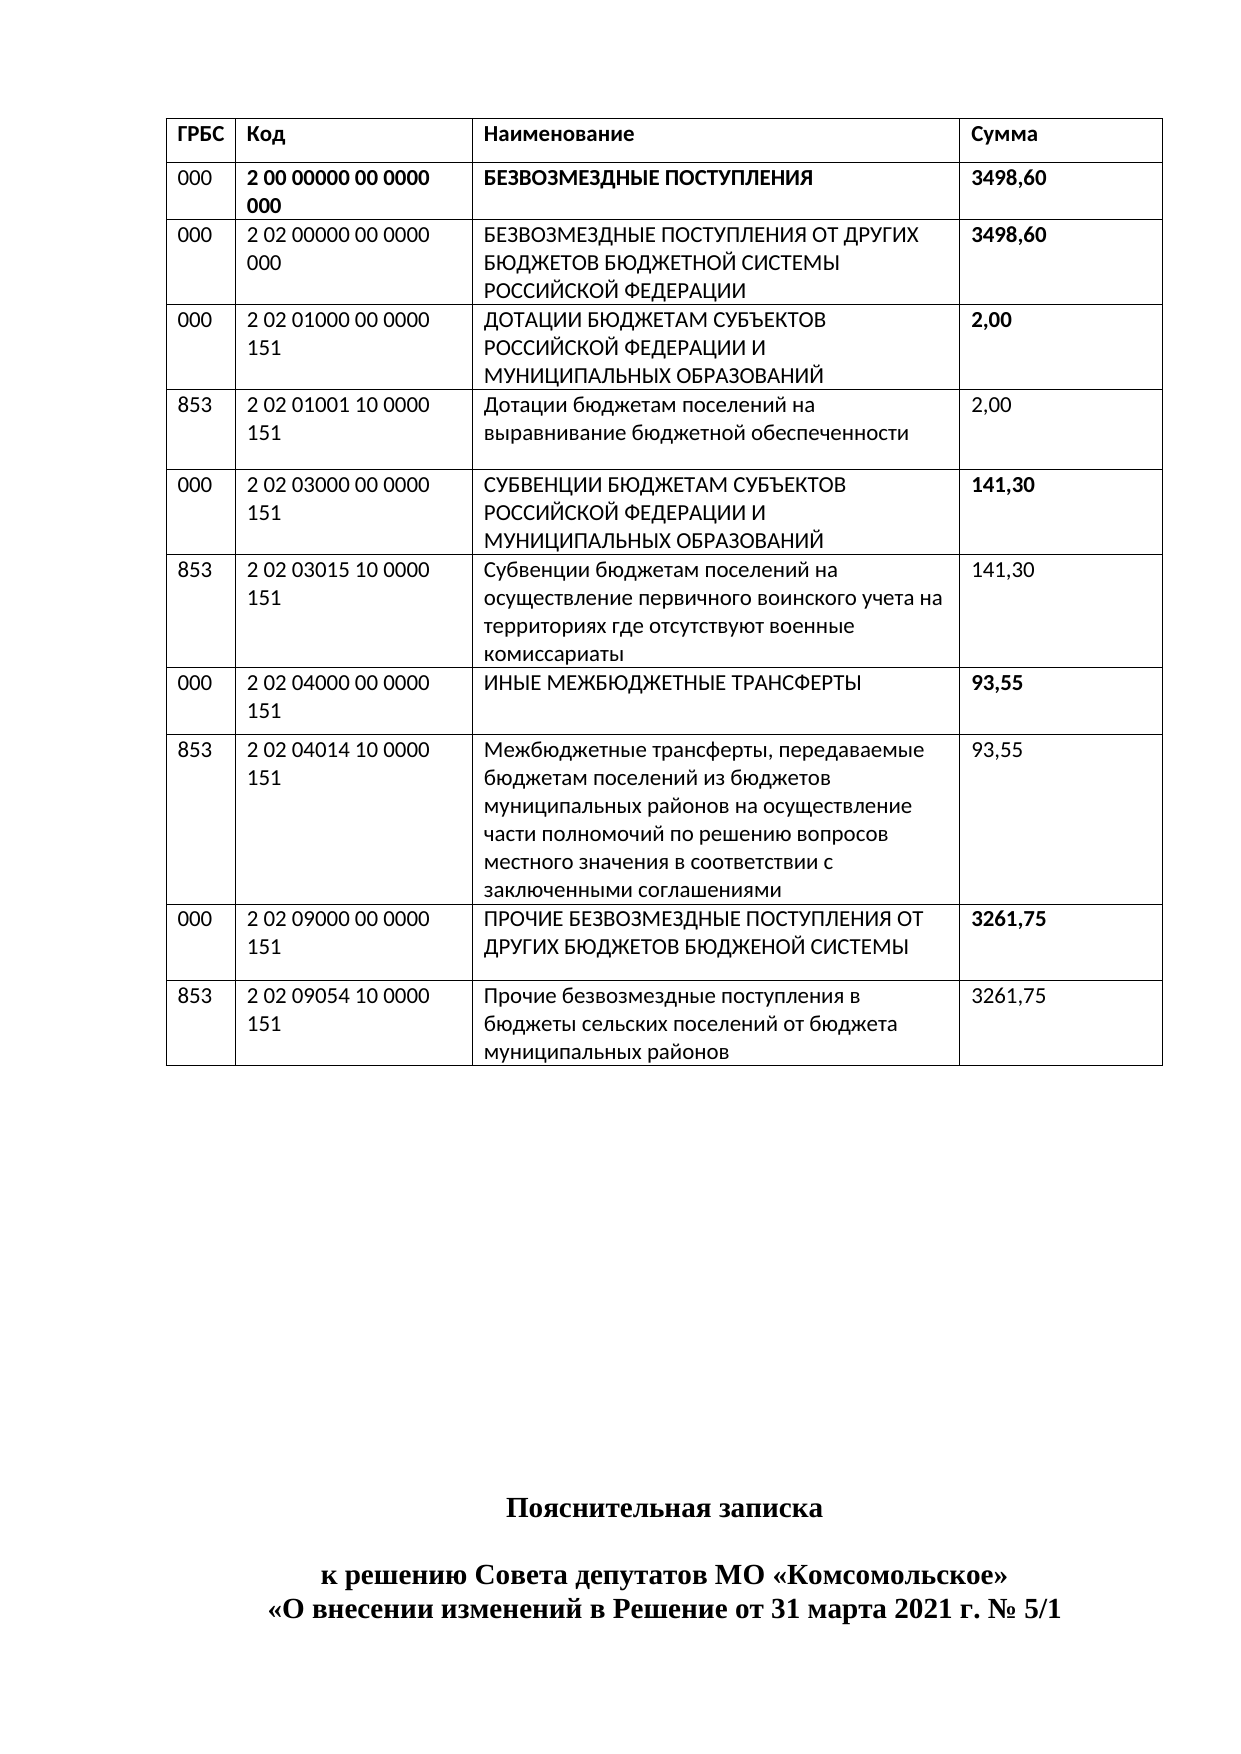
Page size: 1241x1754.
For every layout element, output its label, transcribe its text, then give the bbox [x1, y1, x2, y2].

table_cell 000 [167, 668, 235, 734]
table_cell 2 02 03015 10 0000 151 [236, 555, 472, 667]
table_cell 2,00 [960, 305, 1162, 389]
text Пояснительная записка [177, 1490, 1152, 1524]
table_cell ГРБС [167, 119, 235, 162]
table_cell 2 00 00000 00 0000 000 [236, 163, 472, 219]
table_cell ПРОЧИЕ БЕЗВОЗМЕЗДНЫЕ ПОСТУПЛЕНИЯ ОТ ДРУГИХ БЮДЖЕТОВ БЮДЖЕНОЙ СИСТЕМЫ [473, 905, 959, 980]
table_cell 000 [167, 470, 235, 554]
table_cell 853 [167, 981, 235, 1065]
table_cell 2 02 03000 00 0000 151 [236, 470, 472, 554]
text «О внесении изменений в Решение от 31 марта 2021 г. № 5/1 [177, 1591, 1152, 1624]
table_cell Наименование [473, 119, 959, 162]
table_cell ДОТАЦИИ БЮДЖЕТАМ СУБЪЕКТОВ РОССИЙСКОЙ ФЕДЕРАЦИИ И МУНИЦИПАЛЬНЫХ ОБРАЗОВАНИЙ [473, 305, 959, 389]
table_cell 2,00 [960, 390, 1162, 469]
table_cell 93,55 [960, 735, 1162, 903]
table_cell Субвенции бюджетам поселений на осуществление первичного воинского учета на территориях где отсутствуют военные комиссариаты [473, 555, 959, 667]
table_cell 3261,75 [960, 905, 1162, 980]
table_cell Сумма [960, 119, 1162, 162]
table_cell СУБВЕНЦИИ БЮДЖЕТАМ СУБЪЕКТОВ РОССИЙСКОЙ ФЕДЕРАЦИИ И МУНИЦИПАЛЬНЫХ ОБРАЗОВАНИЙ [473, 470, 959, 554]
table_cell 000 [167, 905, 235, 980]
table_cell 3498,60 [960, 220, 1162, 304]
table_cell 3498,60 [960, 163, 1162, 219]
table_cell 853 [167, 555, 235, 667]
table_cell 93,55 [960, 668, 1162, 734]
table_cell Дотации бюджетам поселений на выравнивание бюджетной обеспеченности [473, 390, 959, 469]
table_cell БЕЗВОЗМЕЗДНЫЕ ПОСТУПЛЕНИЯ ОТ ДРУГИХ БЮДЖЕТОВ БЮДЖЕТНОЙ СИСТЕМЫ РОССИЙСКОЙ ФЕДЕРАЦИИ [473, 220, 959, 304]
table_cell 853 [167, 735, 235, 903]
table_cell 2 02 01001 10 0000 151 [236, 390, 472, 469]
table_cell 3261,75 [960, 981, 1162, 1065]
table_cell ИНЫЕ МЕЖБЮДЖЕТНЫЕ ТРАНСФЕРТЫ [473, 668, 959, 734]
table_cell 2 02 04000 00 0000 151 [236, 668, 472, 734]
table_cell Код [236, 119, 472, 162]
table_cell 2 02 09000 00 0000 151 [236, 905, 472, 980]
table_cell Межбюджетные трансферты, передаваемые бюджетам поселений из бюджетов муниципальных районов на осуществление части полномочий по решению вопросов местного значения в соответствии с заключенными соглашениями [473, 735, 959, 903]
table_cell 853 [167, 390, 235, 469]
table_cell 000 [167, 220, 235, 304]
table_cell 2 02 01000 00 0000 151 [236, 305, 472, 389]
table_cell 000 [167, 163, 235, 219]
text к решению Совета депутатов МО «Комсомольское» [177, 1557, 1152, 1591]
table_cell 2 02 04014 10 0000 151 [236, 735, 472, 903]
table_cell 141,30 [960, 555, 1162, 667]
table_cell 2 02 00000 00 0000 000 [236, 220, 472, 304]
table_cell 2 02 09054 10 0000 151 [236, 981, 472, 1065]
table_cell БЕЗВОЗМЕЗДНЫЕ ПОСТУПЛЕНИЯ [473, 163, 959, 219]
table_cell 000 [167, 305, 235, 389]
table_cell Прочие безвозмездные поступления в бюджеты сельских поселений от бюджета муниципальных районов [473, 981, 959, 1065]
table_cell 141,30 [960, 470, 1162, 554]
